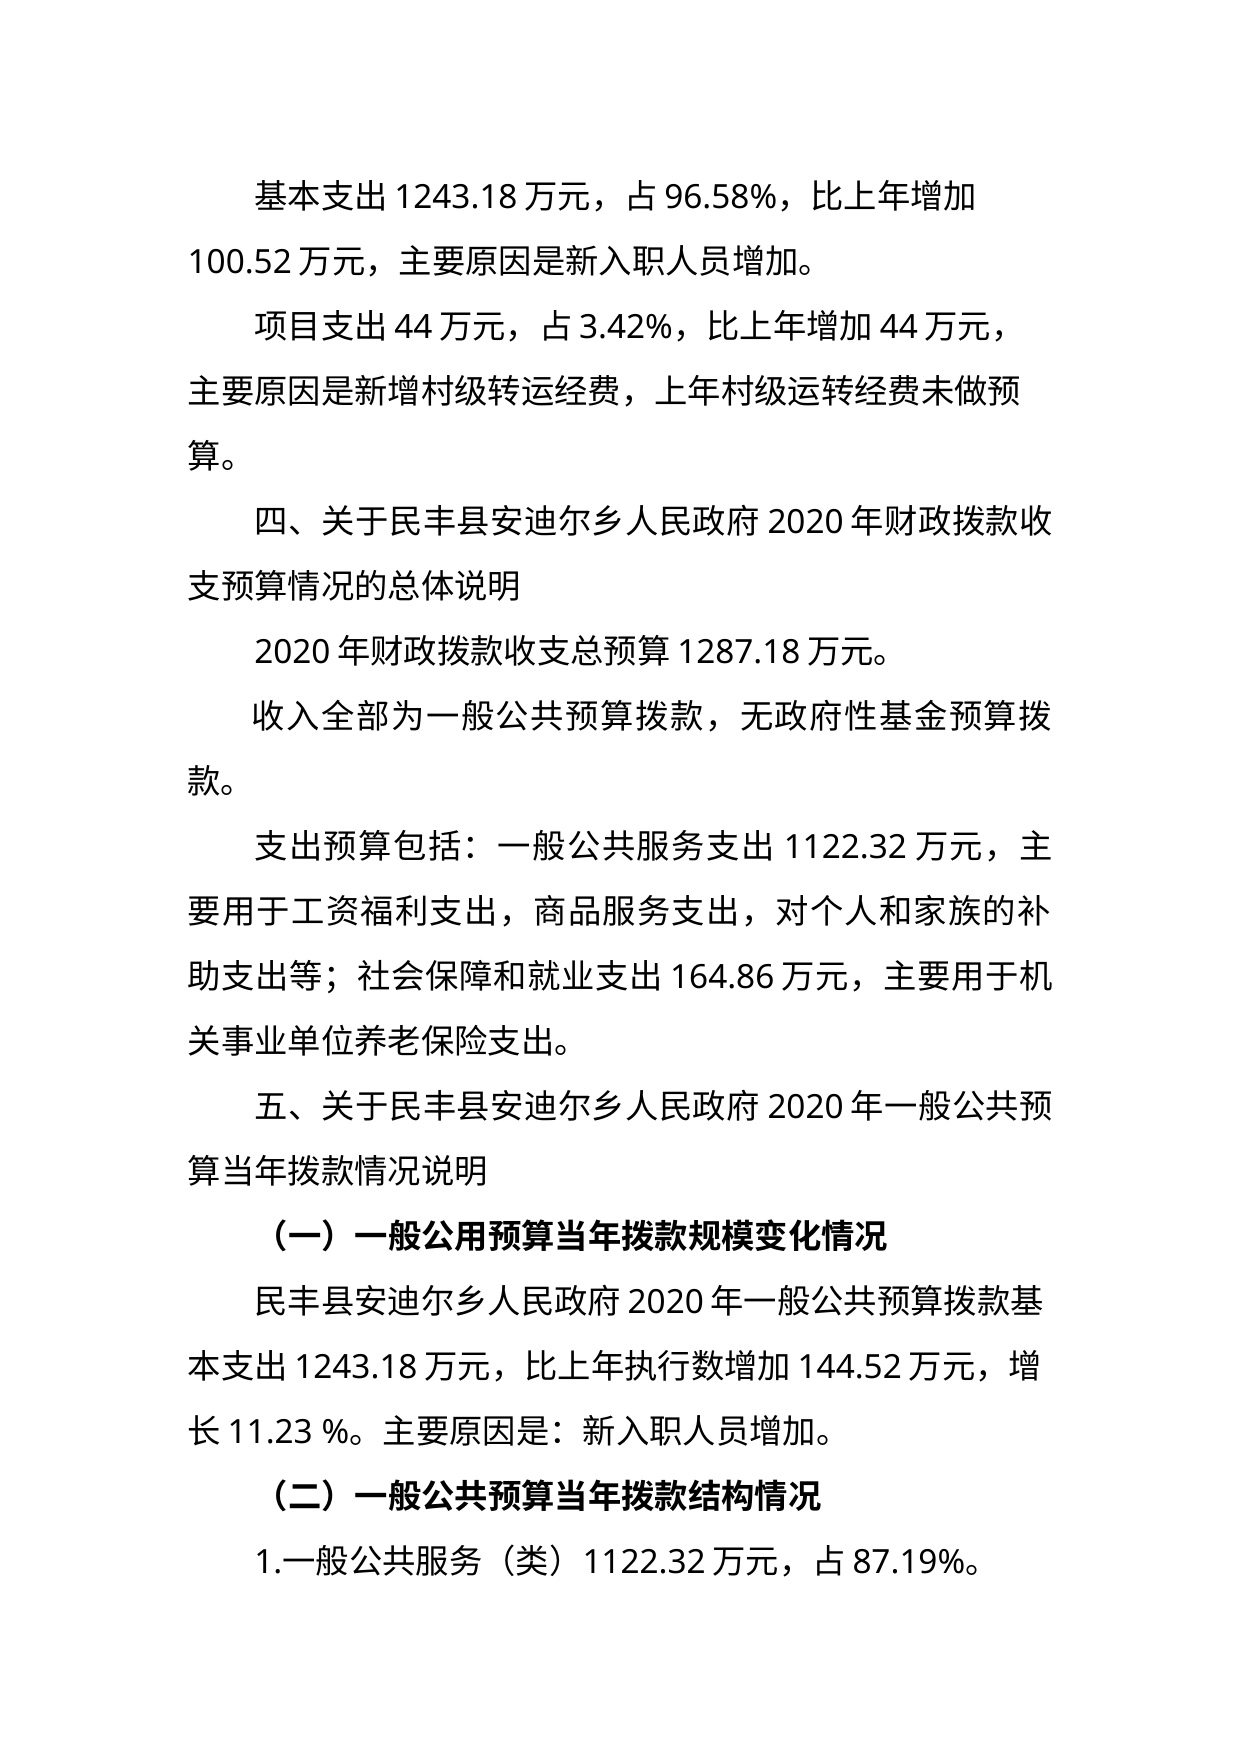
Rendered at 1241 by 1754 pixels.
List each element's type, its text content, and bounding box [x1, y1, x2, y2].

text 项目支出44万元，占3.42%，比上年增加44万元，主要原因是新增村级转运经费，上年村级运转经费未做预算。 [187, 292, 1053, 487]
text 四、关于民丰县安迪尔乡人民政府2020年财政拨款收支预算情况的总体说明 [187, 487, 1053, 617]
text （一）一般公用预算当年拨款规模变化情况 [187, 1202, 1053, 1267]
text 五、关于民丰县安迪尔乡人民政府2020年一般公共预算当年拨款情况说明 [187, 1072, 1053, 1202]
text 支出预算包括：一般公共服务支出1122.32万元，主要用于工资福利支出，商品服务支出，对个人和家族的补助支出等；社会保障和就业支出164.86万元，主要用于机关事业单位养老保险支出。 [187, 812, 1053, 1072]
text 民丰县安迪尔乡人民政府2020年一般公共预算拨款基本支出1243.18万元，比上年执行数增加144.52万元，增长11.23 %。主要原因是：新入职人员增加。 [187, 1267, 1053, 1462]
text 收入全部为一般公共预算拨款，无政府性基金预算拨款。 [187, 682, 1053, 812]
text 1.一般公共服务（类）1122.32万元，占87.19%。 [187, 1527, 1053, 1592]
text （二）一般公共预算当年拨款结构情况 [187, 1462, 1053, 1527]
text 基本支出1243.18万元，占96.58%，比上年增加100.52万元，主要原因是新入职人员增加。 [187, 162, 1053, 292]
text 2020年财政拨款收支总预算1287.18万元。 [187, 617, 1053, 682]
